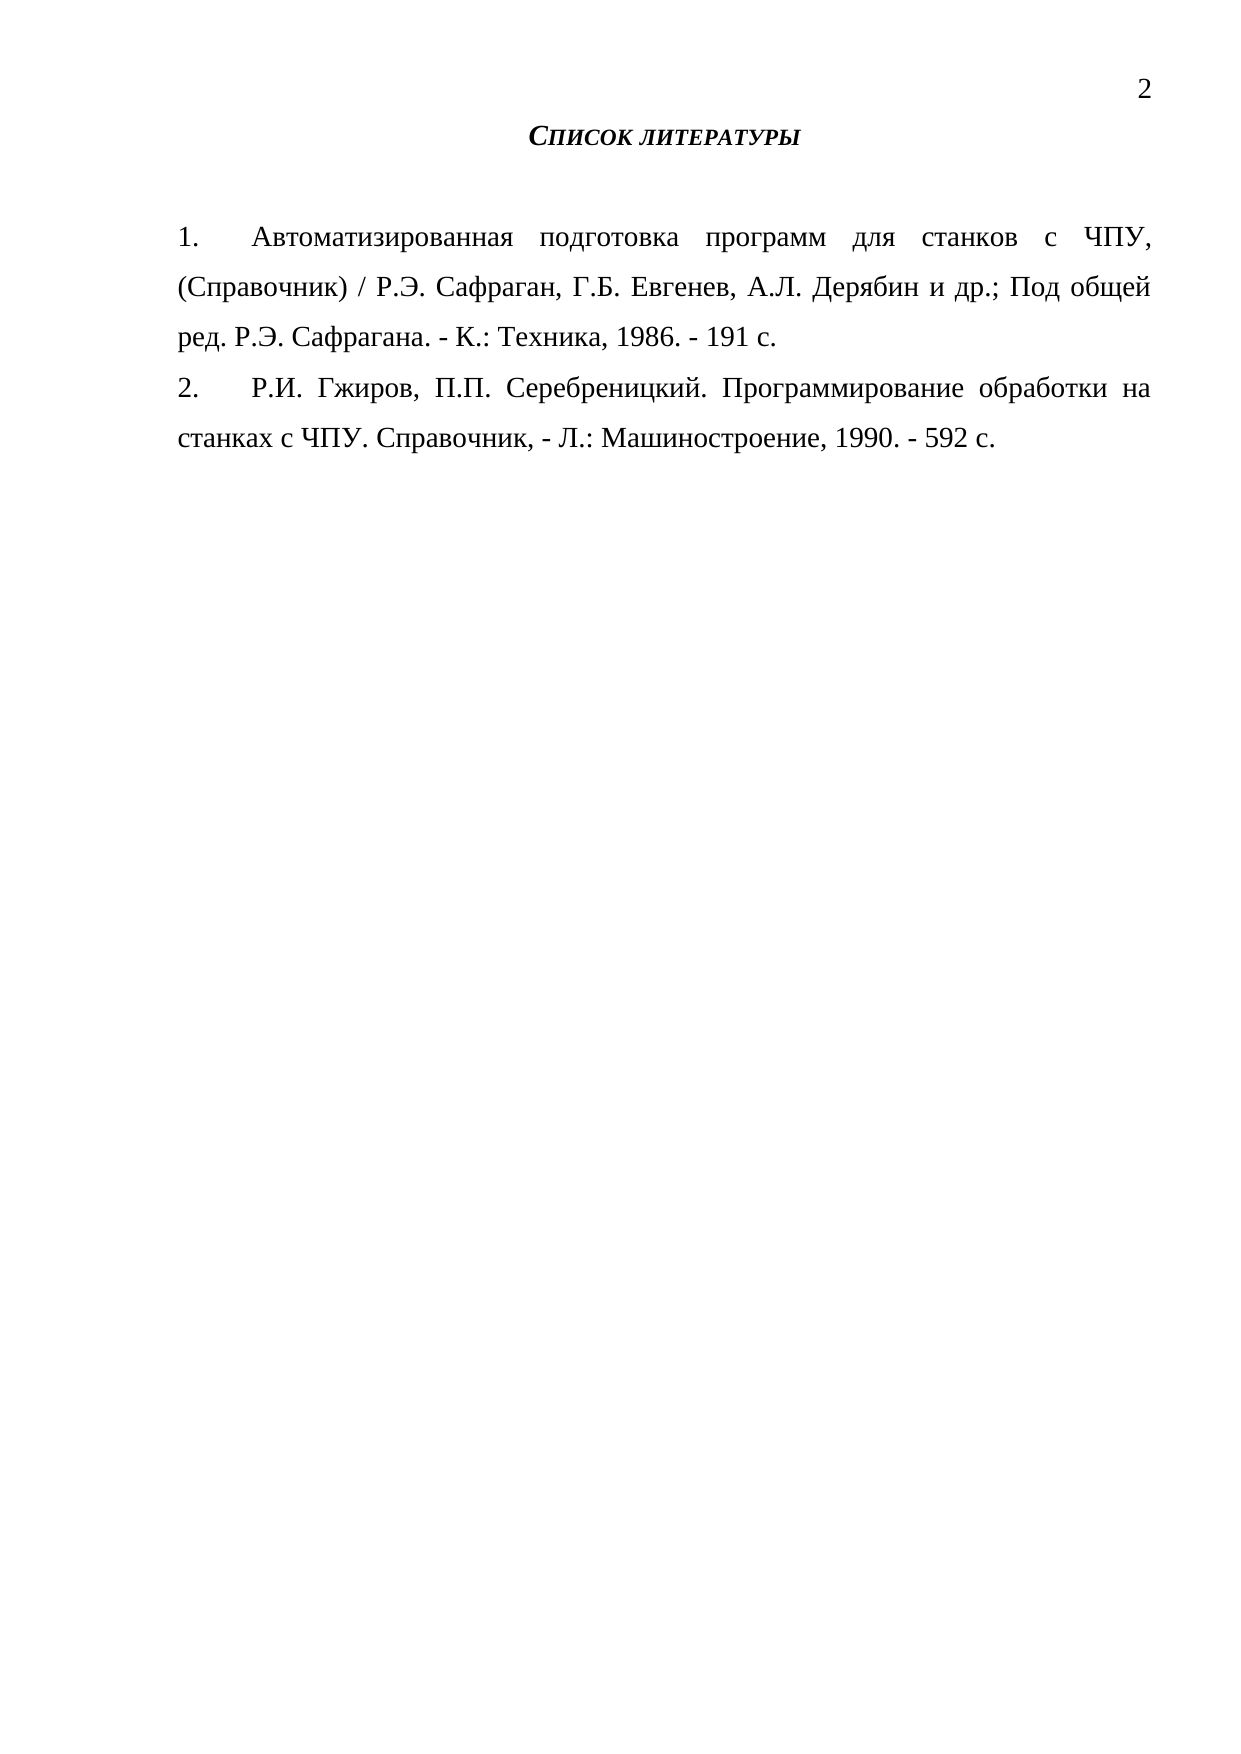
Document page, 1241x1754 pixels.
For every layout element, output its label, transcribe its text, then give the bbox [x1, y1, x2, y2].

subtitle Список литературы [177, 118, 1152, 152]
text Р.И. Гжиров, П.П. Серебреницкий. Программирование обработки на станках с чпу. Справочник, - Л.: Машиностроение, 1990. - 592 с. [177, 370, 1152, 453]
text Автоматизированная подготовка программ для станков с чпу, (Справочник) / Р.Э. Сафраган, Г.Б. Евгенев, А.Л. Дерябин и др.; Под общей ред. Р.Э. Сафрагана. - К.: Техника, 1986. - 191 с. [177, 219, 1152, 353]
